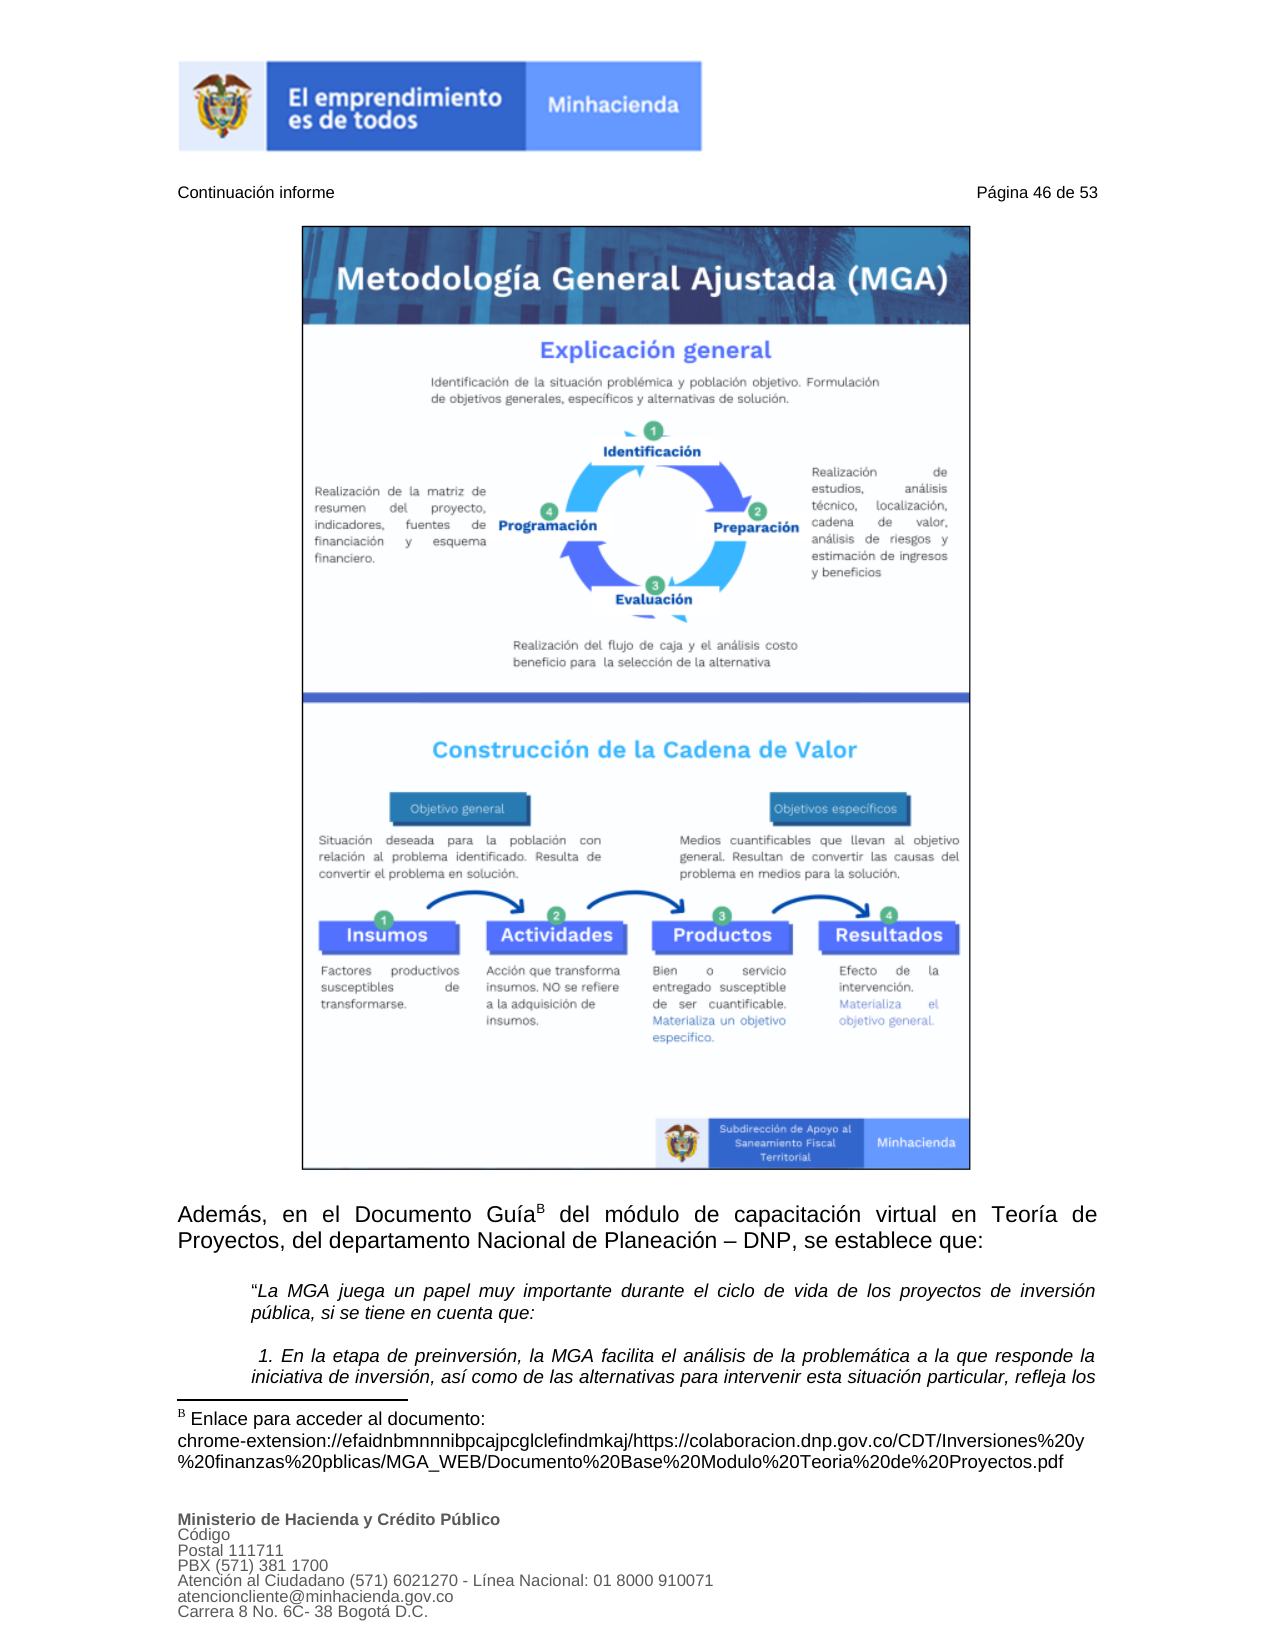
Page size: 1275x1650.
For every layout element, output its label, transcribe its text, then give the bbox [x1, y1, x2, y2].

text “La MGA juega un papel muy importante durante el ciclo de vida de los proyectos de inversión pública, si se tiene en cuenta que: [251, 1280, 1098, 1323]
text Además, en el Documento Guía del módulo de capacitación virtual en Teoría de Proyectos, del departamento Nacional de Planeación – DNP, se establece que: [177, 1201, 1098, 1253]
picture [177, 48, 714, 164]
picture [297, 221, 978, 1175]
